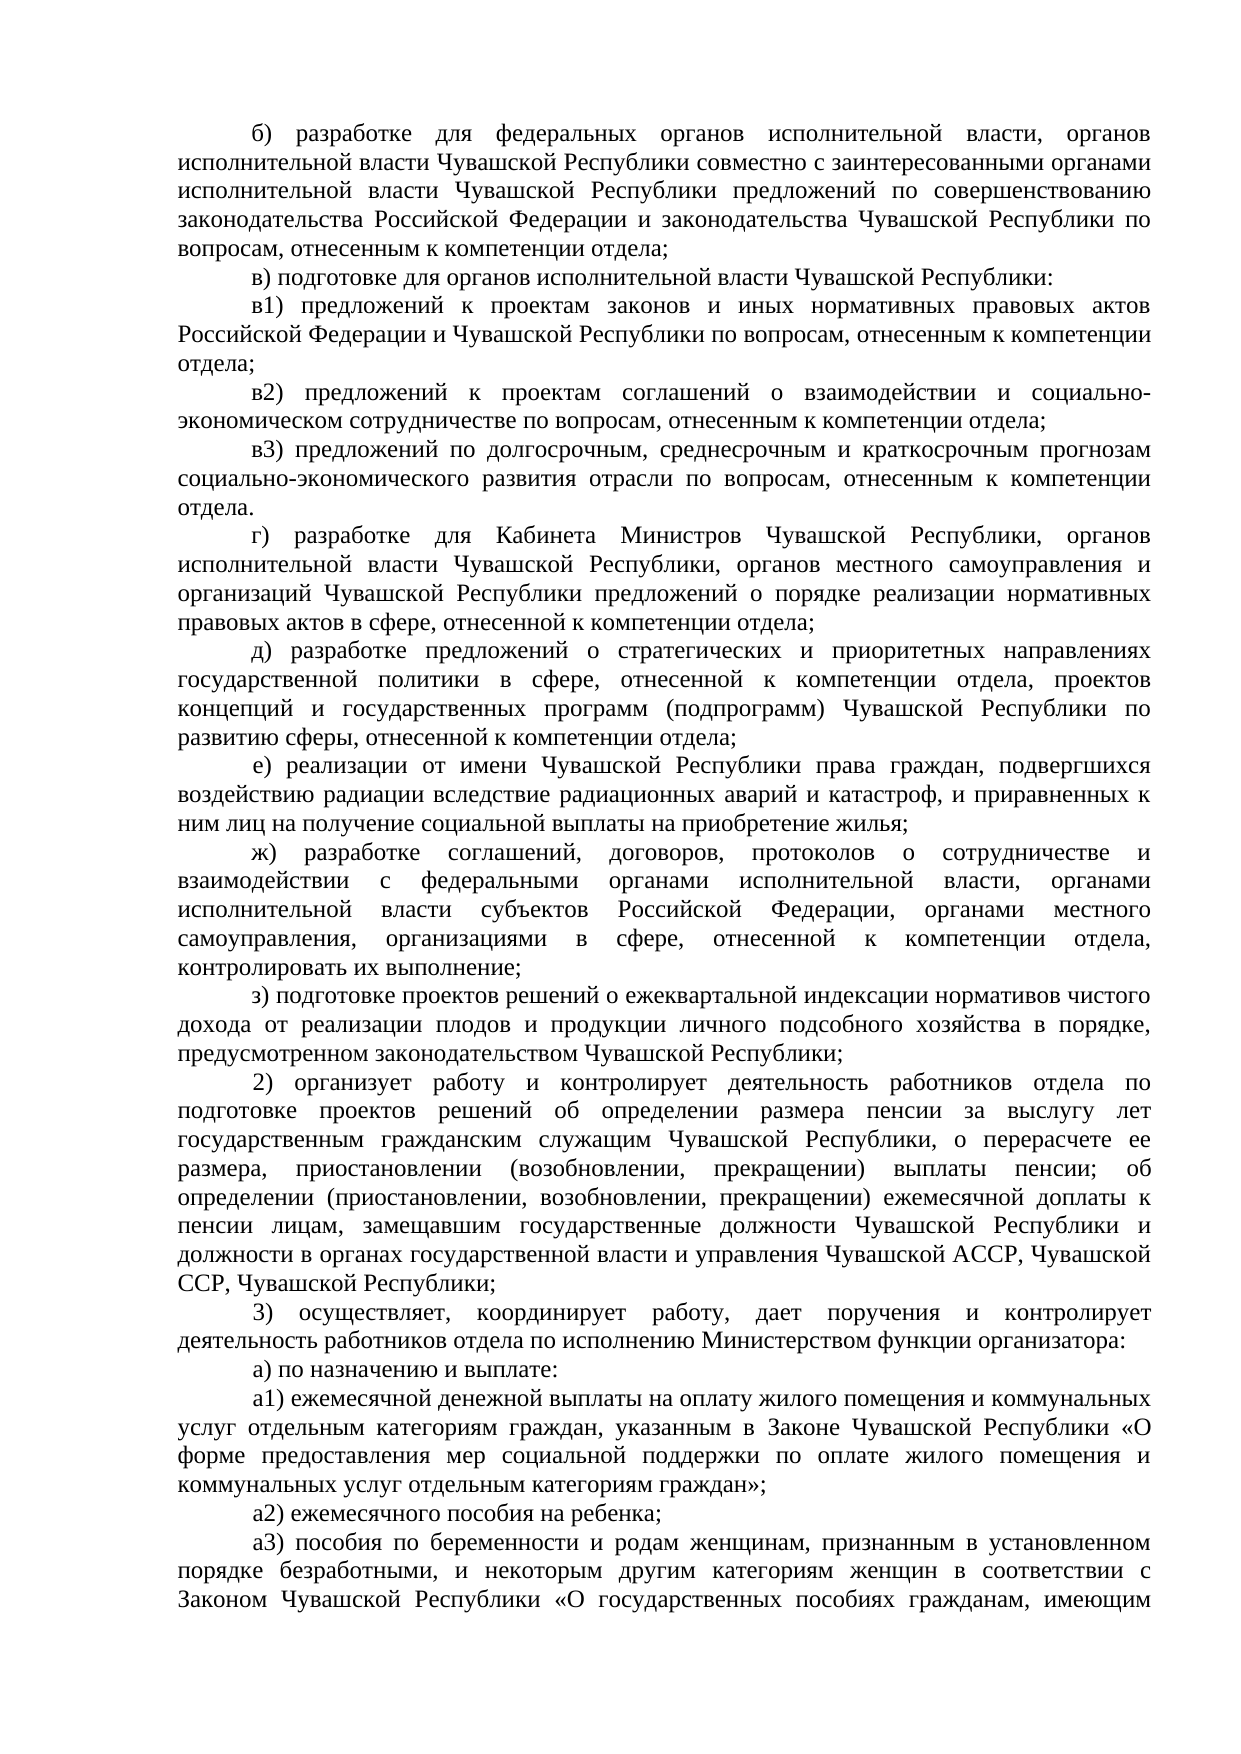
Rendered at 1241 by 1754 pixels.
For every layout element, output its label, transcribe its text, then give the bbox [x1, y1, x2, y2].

text в) подготовке для органов исполнительной власти Чувашской Республики: [177, 262, 1152, 291]
text 2) организует работу и контролирует деятельность работников отдела по подготовке проектов решений об определении размера пенсии за выслугу лет государственным гражданским служащим Чувашской Республики, о перерасчете ее размера, приостановлении (возобновлении, прекращении) выплаты пенсии; об определении (приостановлении, возобновлении, прекращении) ежемесячной доплаты к пенсии лицам, замещавшим государственные должности Чувашской Республики и должности в органах государственной власти и управления Чувашской АССР, Чувашской ССР, Чувашской Республики; [177, 1067, 1152, 1297]
text в1) предложений к проектам законов и иных нормативных правовых актов Российской Федерации и Чувашской Республики по вопросам, отнесенным к компетенции отдела; [177, 291, 1152, 377]
text г) разработке для Кабинета Министров Чувашской Республики, органов исполнительной власти Чувашской Республики, органов местного самоуправления и организаций Чувашской Республики предложений о порядке реализации нормативных правовых актов в сфере, отнесенной к компетенции отдела; [177, 521, 1152, 636]
text в3) предложений по долгосрочным, среднесрочным и краткосрочным прогнозам социально-экономического развития отрасли по вопросам, отнесенным к компетенции отдела. [177, 434, 1152, 521]
text в2) предложений к проектам соглашений о взаимодействии и социально-экономическом сотрудничестве по вопросам, отнесенным к компетенции отдела; [177, 377, 1152, 434]
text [177, 1527, 1152, 1613]
text б) разработке для федеральных органов исполнительной власти, органов исполнительной власти Чувашской Республики совместно с заинтересованными органами исполнительной власти Чувашской Республики предложений по совершенствованию законодательства Российской Федерации и законодательства Чувашской Республики по вопросам, отнесенным к компетенции отдела; [177, 118, 1152, 262]
text 3) осуществляет, координирует работу, дает поручения и контролирует деятельность работников отдела по исполнению Министерством функции организатора: [177, 1297, 1152, 1354]
text з) подготовке проектов решений о ежеквартальной индексации нормативов чистого дохода от реализации плодов и продукции личного подсобного хозяйства в порядке, предусмотренном законодательством Чувашской Республики; [177, 981, 1152, 1067]
text а) по назначению и выплате: [177, 1354, 1152, 1383]
text д) разработке предложений о стратегических и приоритетных направлениях государственной политики в сфере, отнесенной к компетенции отдела, проектов концепций и государственных программ (подпрограмм) Чувашской Республики по развитию сферы, отнесенной к компетенции отдела; [177, 636, 1152, 751]
text а1) ежемесячной денежной выплаты на оплату жилого помещения и коммунальных услуг отдельным категориям граждан, указанным в Законе Чувашской Республики «О форме предоставления мер социальной поддержки по оплате жилого помещения и коммунальных услуг отдельным категориям граждан»; [177, 1383, 1152, 1498]
text а2) ежемесячного пособия на ребенка; [177, 1498, 1152, 1527]
text ж) разработке соглашений, договоров, протоколов о сотрудничестве и взаимодействии с федеральными органами исполнительной власти, органами исполнительной власти субъектов Российской Федерации, органами местного самоуправления, организациями в сфере, отнесенной к компетенции отдела, контролировать их выполнение; [177, 837, 1152, 981]
text е) реализации от имени Чувашской Республики права граждан, подвергшихся воздействию радиации вследствие радиационных аварий и катастроф, и приравненных к ним лиц на получение социальной выплаты на приобретение жилья; [177, 751, 1152, 837]
